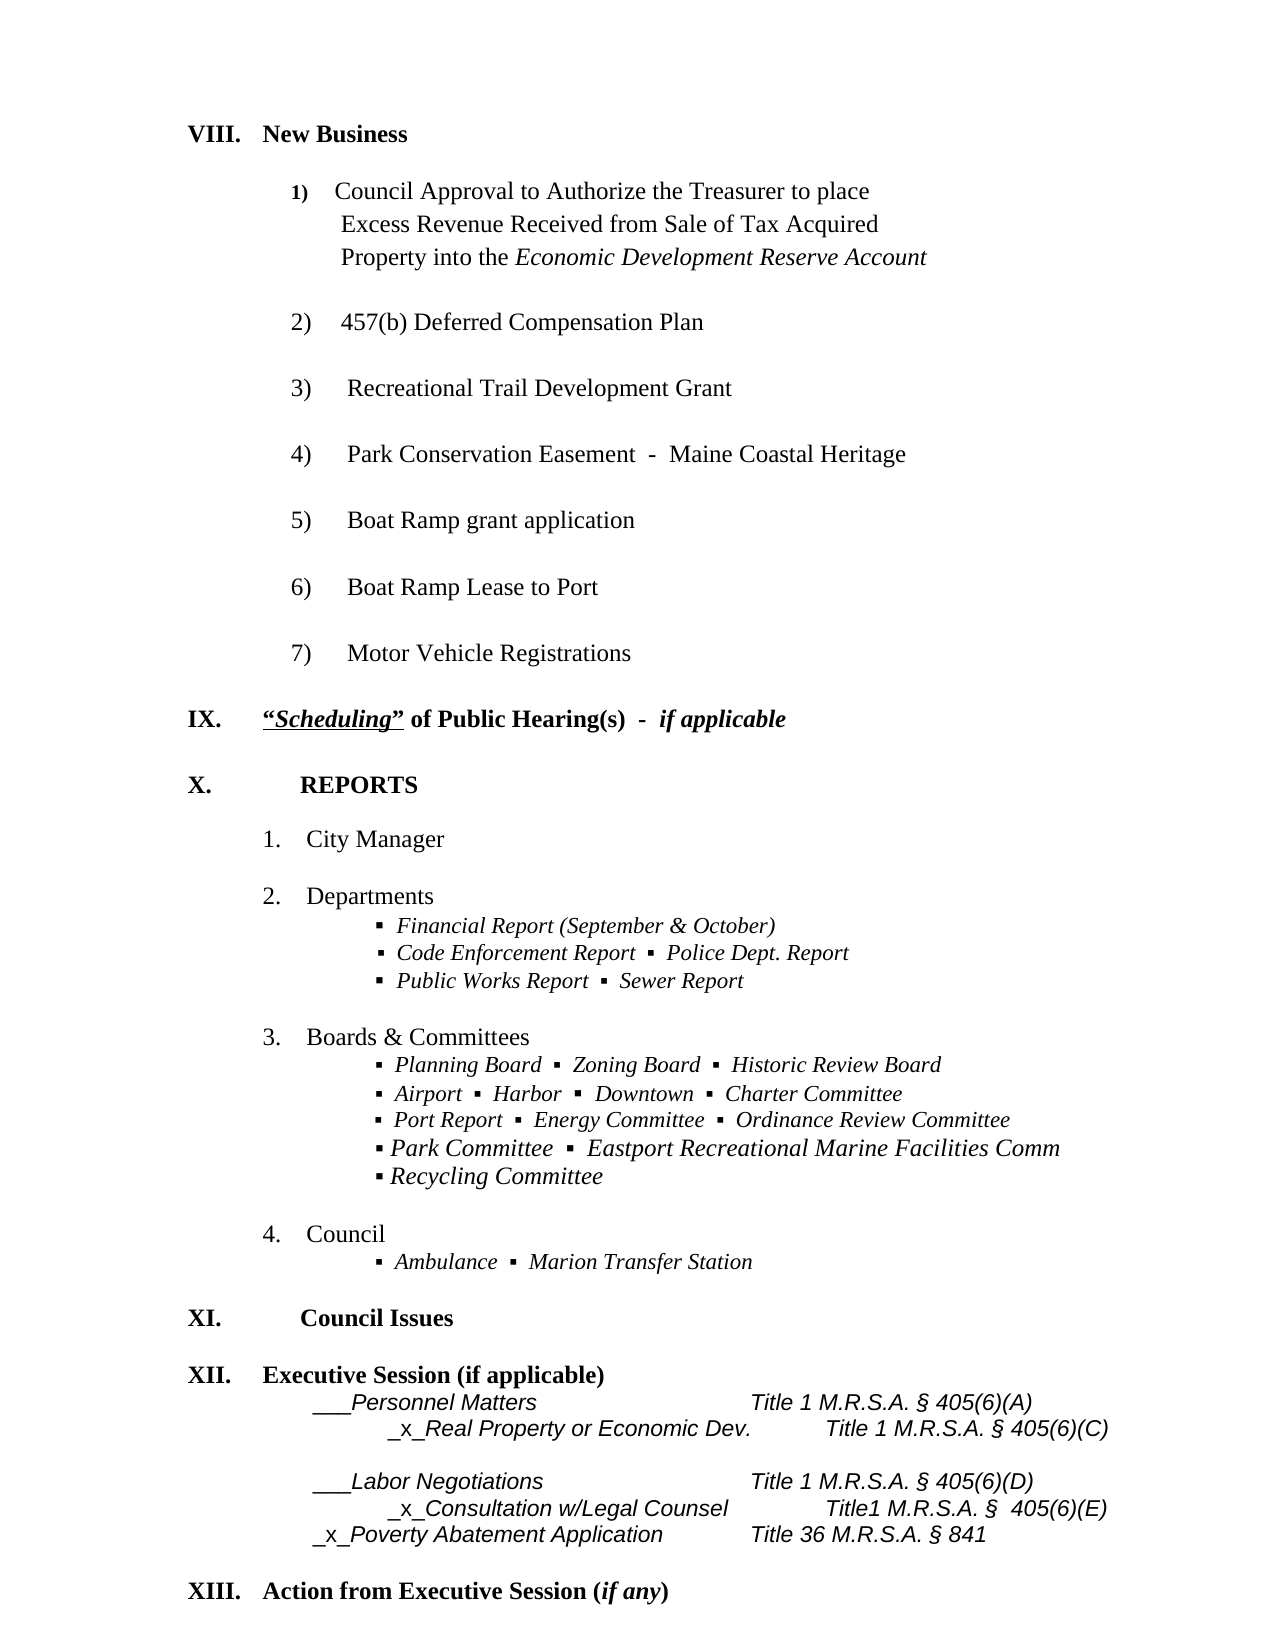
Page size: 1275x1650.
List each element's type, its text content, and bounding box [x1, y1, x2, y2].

text ▪ Airport ▪ Harbor ▪ Downtown ▪ Charter Committee [262, 1078, 1125, 1106]
text ▪ Code Enforcement Report ▪ Police Dept. Report [262, 939, 1125, 965]
list City Manager [262, 824, 1125, 852]
list Motor Vehicle Registrations [291, 638, 1125, 666]
list Property into the Economic Development Reserve Account [328, 242, 1125, 271]
list Boat Ramp Lease to Port [291, 572, 1125, 600]
text ▪ Park Committee ▪ Eastport Recreational Marine Facilities Comm [262, 1133, 1125, 1161]
text ___Labor Negotiations Title 1 M.R.S.A. § 405(6)(D) _x_Consultation w/Legal Counsel Title1 M.R.S.A. § 405(6)(E) [187, 1468, 1125, 1521]
list Executive Session (if applicable) [187, 1360, 1125, 1389]
list “Scheduling” of Public Hearing(s) - if applicable [187, 704, 1125, 732]
list Excess Revenue Received from Sale of Tax Acquired [328, 209, 1125, 238]
text ▪ Financial Report (September & October) [262, 910, 1125, 939]
list Recreational Trail Development Grant [291, 373, 1125, 402]
list Council Approval to Authorize the Treasurer to place [291, 176, 1125, 205]
text ▪ Port Report ▪ Energy Committee ▪ Ordinance Review Committee [262, 1106, 1125, 1133]
list Departments [262, 881, 1125, 910]
text ▪ Public Works Report ▪ Sewer Report [262, 965, 1125, 994]
text ___Personnel Matters Title 1 M.R.S.A. § 405(6)(A) _x_Real Property or Economic Dev. Title 1 M.R.S.A. § 405(6)(C) [187, 1389, 1125, 1468]
list New Business [187, 119, 1125, 147]
text ▪ Planning Board ▪ Zoning Board ▪ Historic Review Board [262, 1051, 1125, 1078]
list Action from Executive Session (if any) [187, 1576, 1125, 1605]
list Boards & Committees [262, 1022, 1125, 1051]
list 457(b) Deferred Compensation Plan [291, 307, 1125, 336]
list Council Issues [187, 1303, 1125, 1332]
text _x_Poverty Abatement Application Title 36 M.R.S.A. § 841 [262, 1521, 1125, 1547]
text ▪ Ambulance ▪ Marion Transfer Station [262, 1248, 1125, 1274]
list Council [262, 1219, 1125, 1248]
list REPORTS [187, 770, 1125, 798]
list Park Conservation Easement - Maine Coastal Heritage [291, 439, 1125, 468]
text ▪ Recycling Committee [262, 1161, 1125, 1190]
list Boat Ramp grant application [291, 506, 1125, 534]
